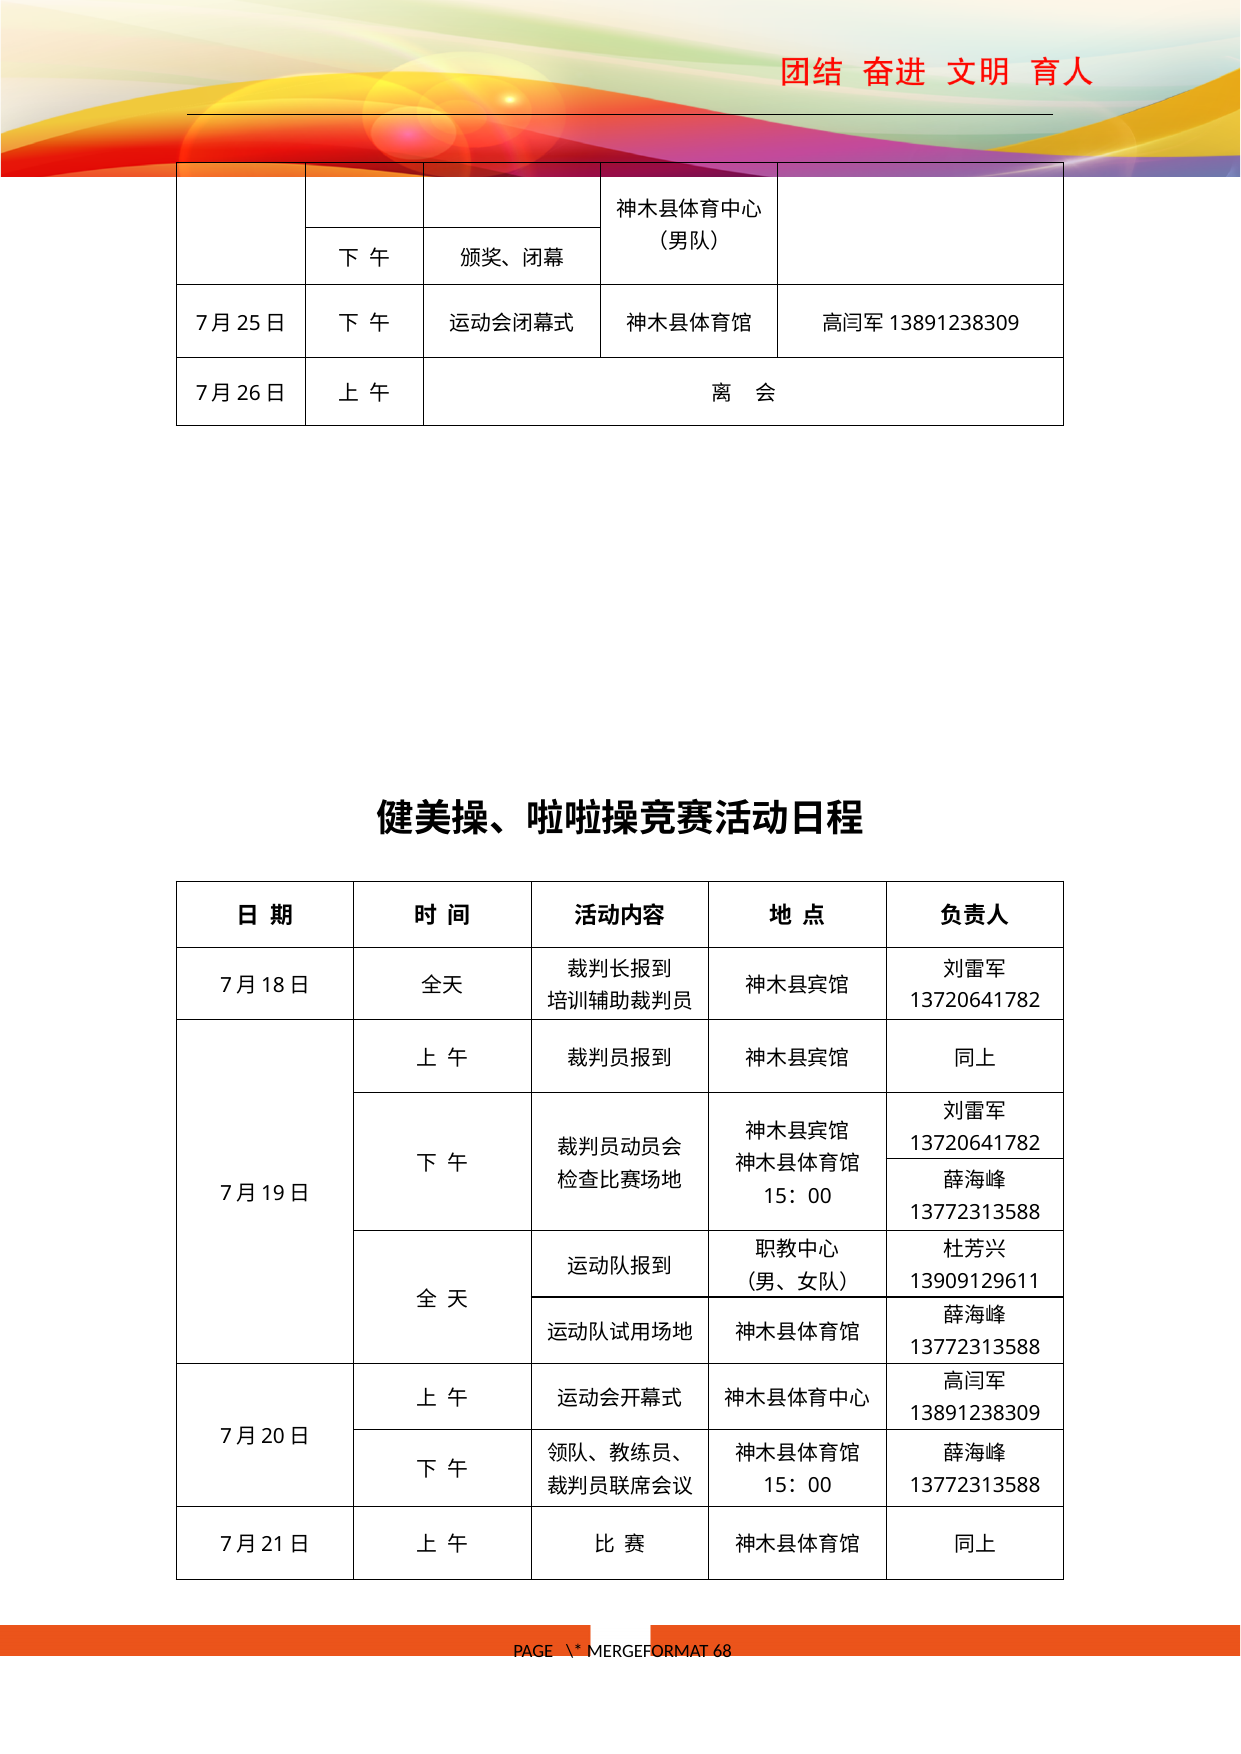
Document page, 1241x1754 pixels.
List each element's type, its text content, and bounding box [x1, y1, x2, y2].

table_cell 同上 [887, 1507, 1063, 1578]
table_cell 下 午 [354, 1093, 531, 1230]
table_cell 运动会闭幕式 [424, 285, 600, 357]
table_cell 7月21日 [177, 1507, 353, 1578]
table_cell 神木县体育中心 [709, 1364, 886, 1428]
table_cell 薛海峰13772313588 [887, 1298, 1063, 1362]
table_cell 7月20日 [177, 1364, 353, 1506]
table_cell 运动队试用场地 [532, 1298, 708, 1362]
table_cell 裁判员动员会 检查比赛场地 [532, 1093, 708, 1230]
table_header 负责人 [887, 882, 1063, 947]
table_cell 上 午 [306, 358, 423, 424]
picture [653, 1646, 661, 1656]
table_cell 薛海峰13772313588 [887, 1159, 1063, 1230]
table_cell 下 午 [306, 228, 423, 284]
table_cell 神木县体育馆 [709, 1507, 886, 1578]
table_cell 离 会 [424, 358, 1063, 424]
table_cell 杜芳兴 13909129611 [887, 1231, 1063, 1296]
table_cell 高闫军13891238309 [887, 1364, 1063, 1428]
table_cell 神木县体育馆 [709, 1298, 886, 1362]
table_cell 裁判员报到 [532, 1020, 708, 1092]
table_cell 7月26日 [177, 358, 305, 424]
table_cell 运动队报到 [532, 1231, 708, 1296]
table_header 时 间 [354, 882, 531, 947]
picture [778, 163, 1063, 177]
table_cell 刘雷军 13720641782 [887, 948, 1063, 1019]
table_cell 全天 [354, 948, 531, 1019]
table_cell 领队、教练员、裁判员联席会议 [532, 1430, 708, 1506]
table_header 日 期 [177, 882, 353, 947]
table_cell 薛海峰13772313588 [887, 1430, 1063, 1506]
text 健美操、啦啦操竞赛活动日程 [187, 783, 1053, 848]
table_cell 上 午 [354, 1364, 531, 1428]
table_cell 7月18日 [177, 948, 353, 1019]
table_cell 神木县宾馆 [709, 1020, 886, 1092]
table_cell 神木县体育中心（男队） [601, 163, 777, 284]
picture [424, 163, 600, 177]
table_cell 7月25日 [177, 285, 305, 357]
table_cell 职教中心 （男、女队） [709, 1231, 886, 1296]
table_cell 神木县体育馆 15：00 [709, 1430, 886, 1506]
table_cell 上 午 [354, 1507, 531, 1578]
picture [177, 163, 305, 177]
table_cell 比 赛 [532, 1507, 708, 1578]
table_cell 刘雷军 13720641782 [887, 1093, 1063, 1158]
picture [676, 1648, 686, 1656]
table_header 地 点 [709, 882, 886, 947]
table_cell 运动会开幕式 [532, 1364, 708, 1428]
picture [0, 1625, 1241, 1656]
table_cell 全 天 [354, 1231, 531, 1362]
table_cell 神木县体育馆 [601, 285, 777, 357]
table_cell 神木县宾馆 [709, 948, 886, 1019]
table_cell 颁奖、闭幕 [424, 228, 600, 284]
picture [589, 1648, 599, 1656]
picture [0, 0, 1241, 177]
table_cell 下 午 [306, 285, 423, 357]
table_cell 7月19日 [177, 1020, 353, 1362]
table_header 活动内容 [532, 882, 708, 947]
table_cell 下 午 [354, 1430, 531, 1506]
table_cell 高闫军13891238309 [778, 285, 1063, 357]
table_cell 同上 [887, 1020, 1063, 1092]
table_cell 裁判长报到 培训辅助裁判员 [532, 948, 708, 1019]
table_cell 上 午 [354, 1020, 531, 1092]
table_cell 神木县宾馆 神木县体育馆 15：00 [709, 1093, 886, 1230]
picture [306, 163, 423, 177]
